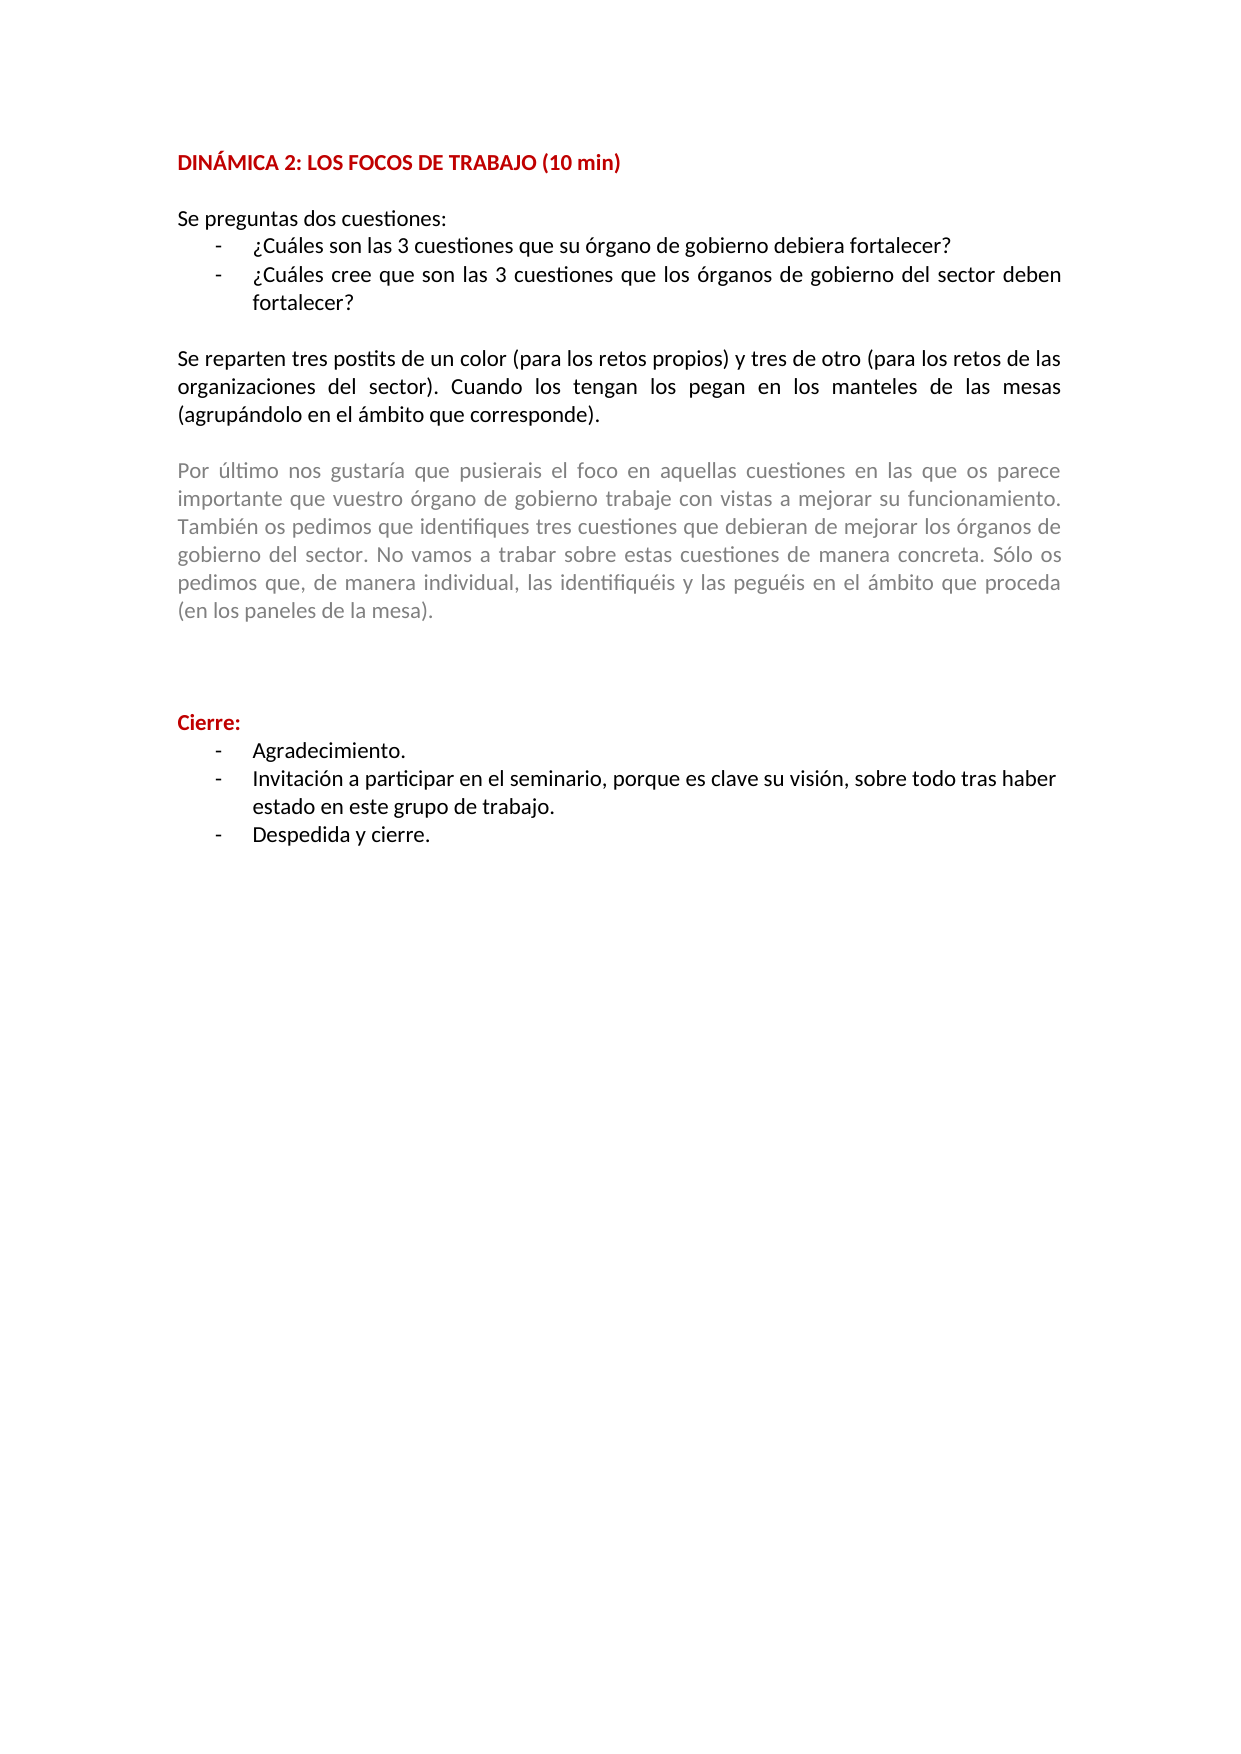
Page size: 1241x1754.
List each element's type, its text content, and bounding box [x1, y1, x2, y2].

list Despedida y cierre. [215, 820, 1063, 848]
text Se preguntas dos cuestiones: [177, 204, 1063, 232]
list ¿Cuáles son las 3 cuestiones que su órgano de gobierno debiera fortalecer? [215, 232, 1063, 260]
text Cierre: [177, 708, 1063, 736]
text Por último nos gustaría que pusierais el foco en aquellas cuestiones en las que os parece importante que vuestro órgano de gobierno trabaje con vistas a mejorar su funcionamiento. También os pedimos que identifiques tres cuestiones que debieran de mejorar los órganos de gobierno del sector. No vamos a trabar sobre estas cuestiones de manera concreta. Sólo os pedimos que, de manera individual, las identifiquéis y las peguéis en el ámbito que proceda (en los paneles de la mesa). [177, 456, 1063, 624]
text Se reparten tres postits de un color (para los retos propios) y tres de otro (para los retos de las organizaciones del sector). Cuando los tengan los pegan en los manteles de las mesas (agrupándolo en el ámbito que corresponde). [177, 344, 1063, 428]
list Agradecimiento. [215, 736, 1063, 764]
text DINÁMICA 2: LOS FOCOS DE TRABAJO (10 min) [177, 148, 1063, 176]
list Invitación a participar en el seminario, porque es clave su visión, sobre todo tras haber estado en este grupo de trabajo. [215, 764, 1063, 820]
list ¿Cuáles cree que son las 3 cuestiones que los órganos de gobierno del sector deben fortalecer? [215, 260, 1063, 316]
